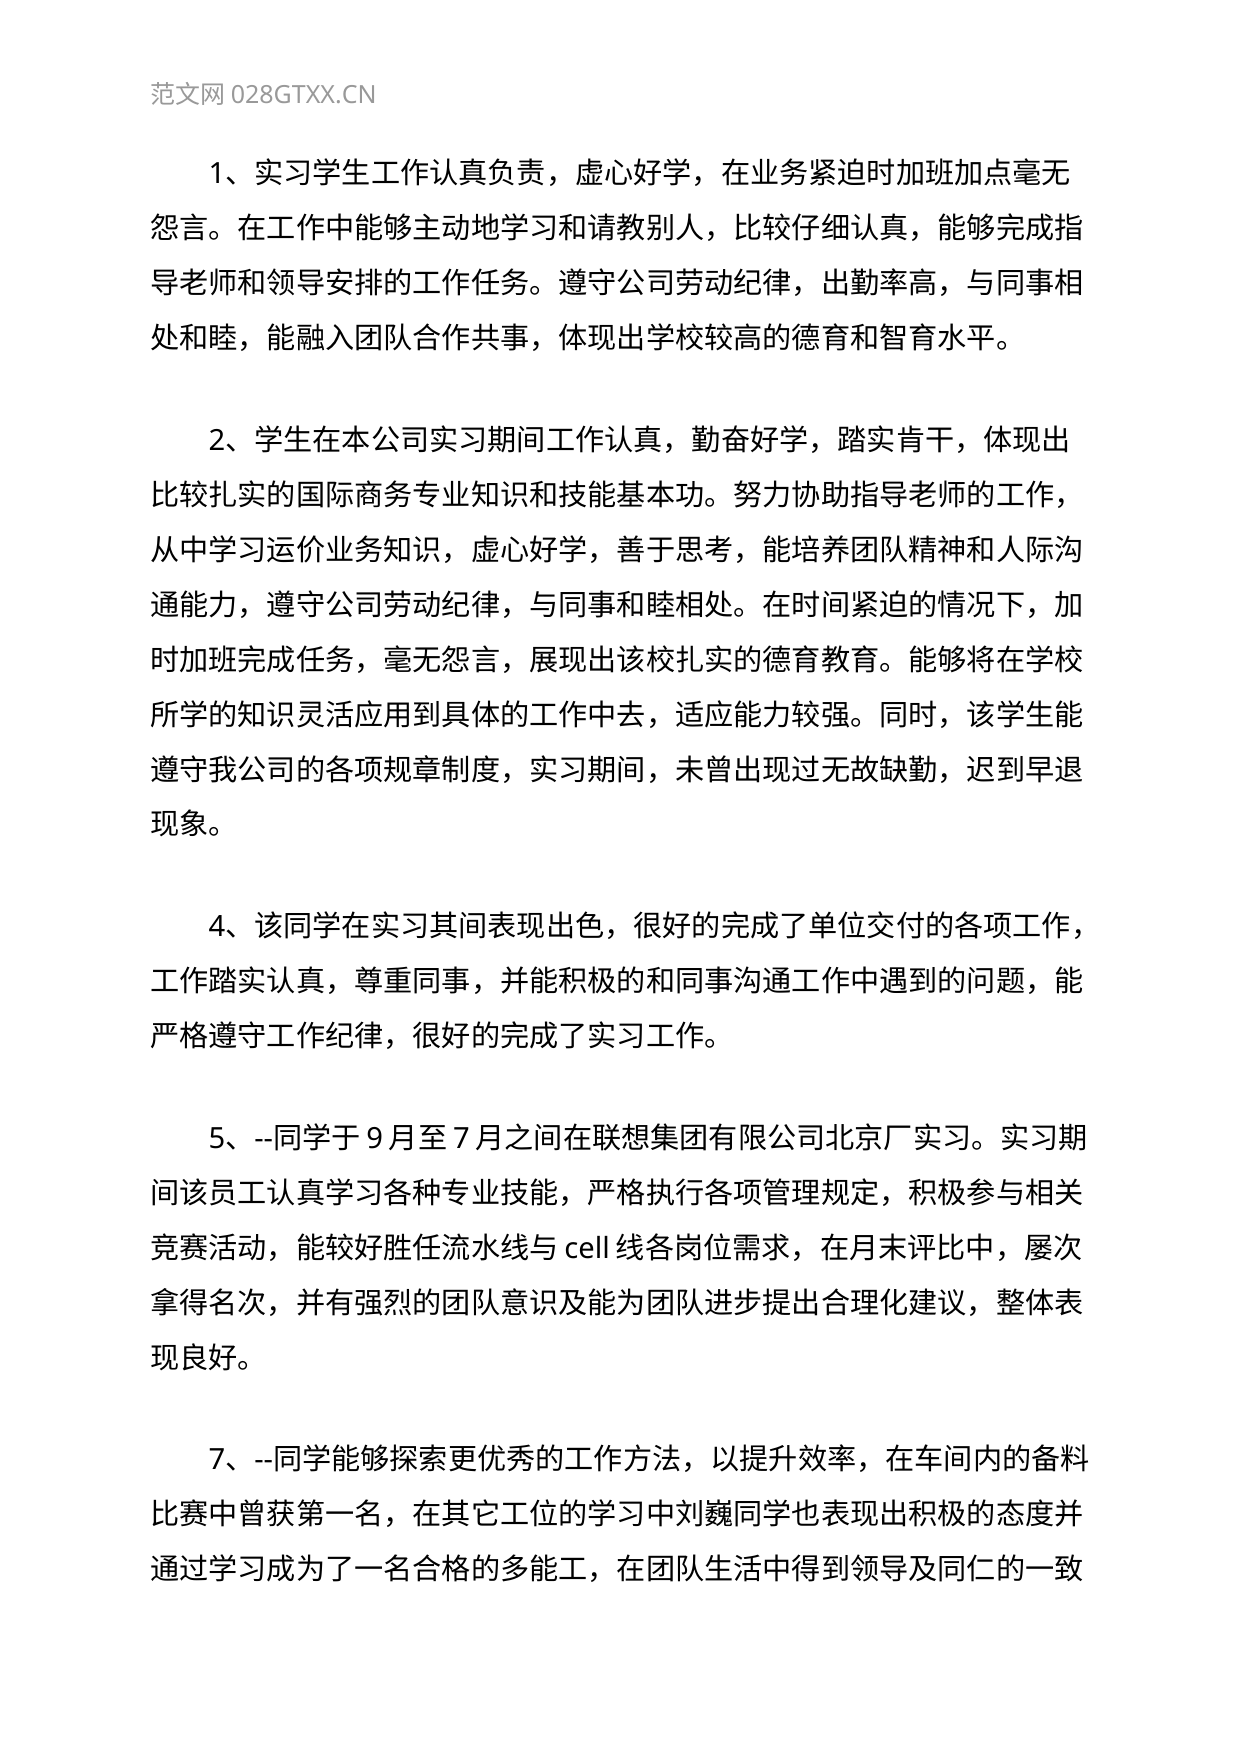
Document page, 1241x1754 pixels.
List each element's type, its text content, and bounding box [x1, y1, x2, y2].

text 5、--同学于9月至7月之间在联想集团有限公司北京厂实习。实习期间该员工认真学习各种专业技能，严格执行各项管理规定，积极参与相关竞赛活动，能较好胜任流水线与cell线各岗位需求，在月末评比中，屡次拿得名次，并有强烈的团队意识及能为团队进步提出合理化建议，整体表现良好。 [150, 1114, 1090, 1376]
text 2、学生在本公司实习期间工作认真，勤奋好学，踏实肯干，体现出比较扎实的国际商务专业知识和技能基本功。努力协助指导老师的工作，从中学习运价业务知识，虚心好学，善于思考，能培养团队精神和人际沟通能力，遵守公司劳动纪律，与同事和睦相处。在时间紧迫的情况下，加时加班完成任务，毫无怨言，展现出该校扎实的德育教育。能够将在学校所学的知识灵活应用到具体的工作中去，适应能力较强。同时，该学生能遵守我公司的各项规章制度，实习期间，未曾出现过无故缺勤，迟到早退现象。 [150, 417, 1090, 843]
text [150, 1436, 1090, 1588]
text 4、该同学在实习其间表现出色，很好的完成了单位交付的各项工作，工作踏实认真，尊重同事，并能积极的和同事沟通工作中遇到的问题，能严格遵守工作纪律，很好的完成了实习工作。 [150, 903, 1090, 1055]
text 1、实习学生工作认真负责，虚心好学，在业务紧迫时加班加点毫无怨言。在工作中能够主动地学习和请教别人，比较仔细认真，能够完成指导老师和领导安排的工作任务。遵守公司劳动纪律，出勤率高，与同事相处和睦，能融入团队合作共事，体现出学校较高的德育和智育水平。 [150, 150, 1090, 357]
